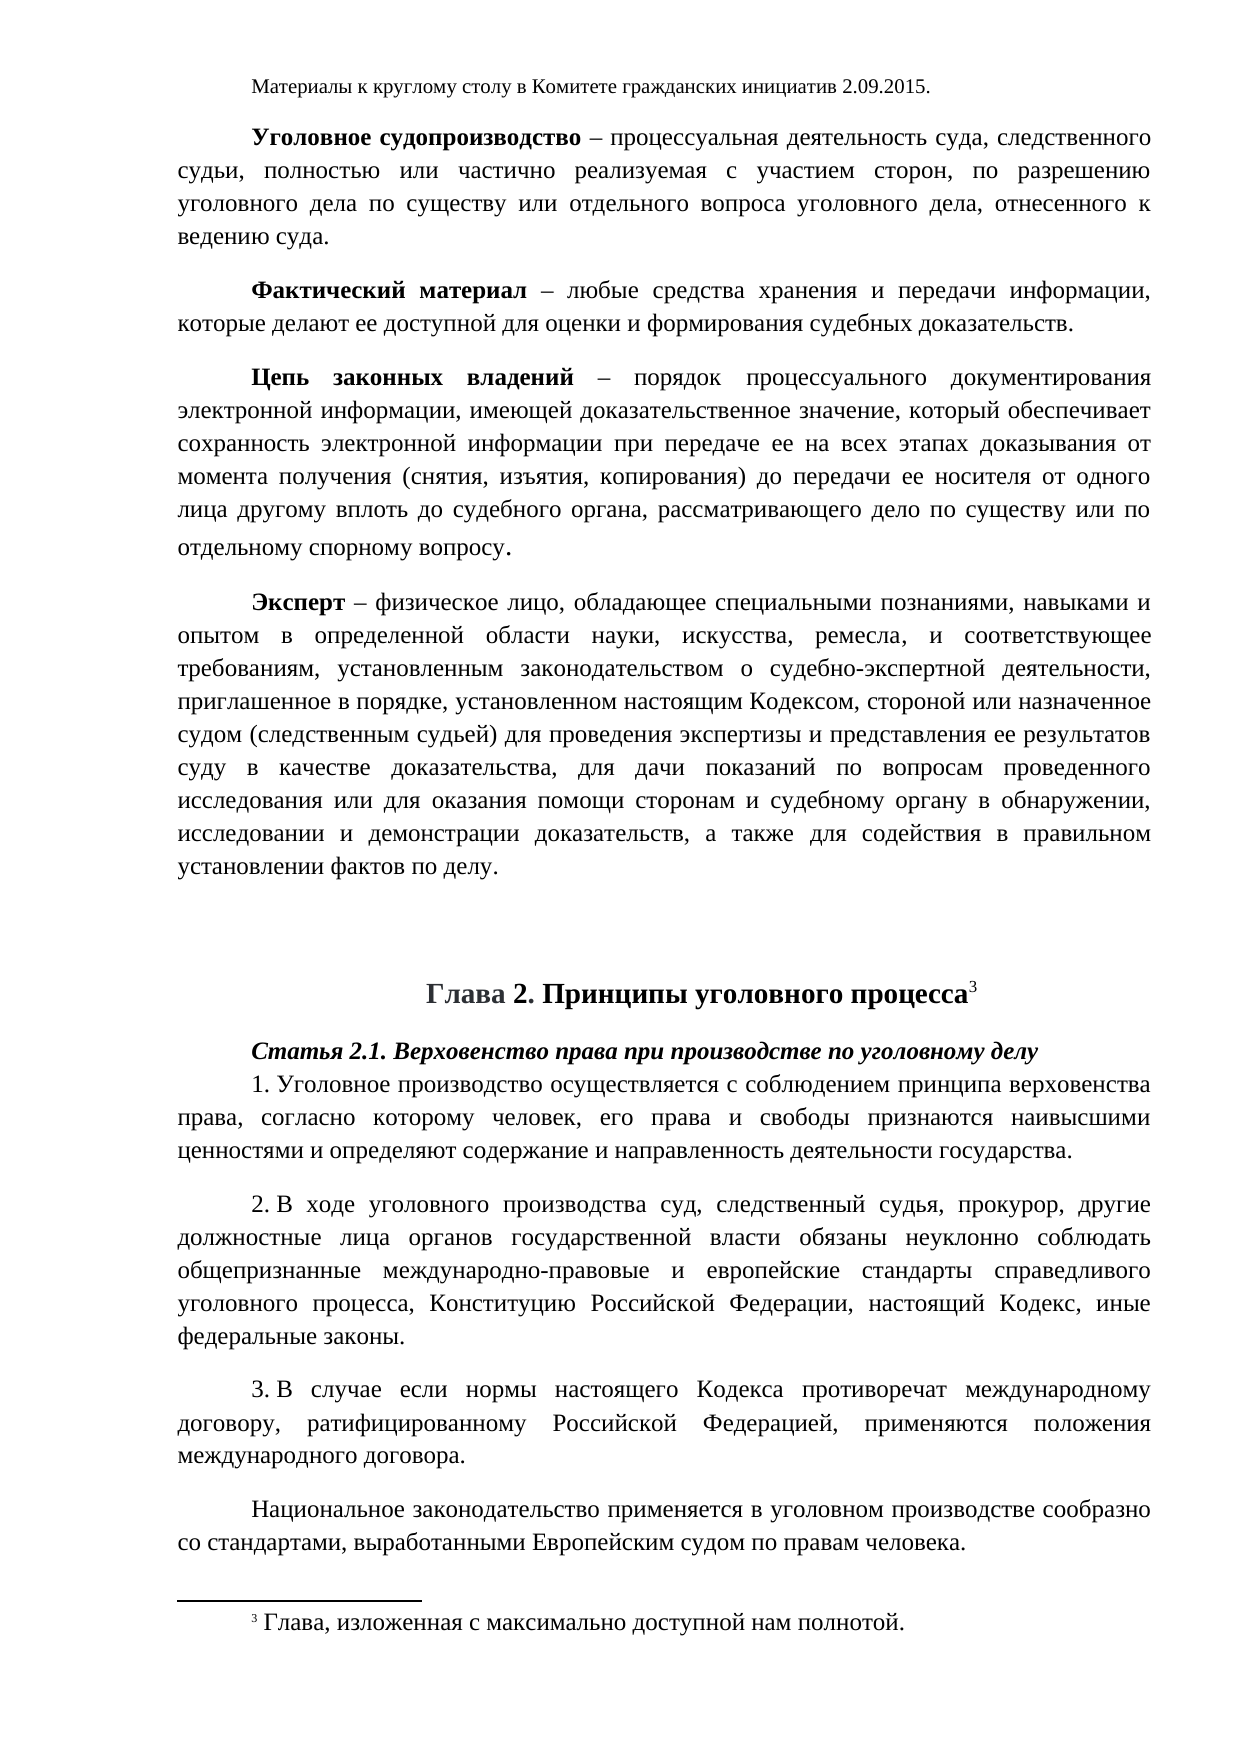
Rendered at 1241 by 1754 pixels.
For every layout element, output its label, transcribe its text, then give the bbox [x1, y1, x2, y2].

text Фактический материал – любые средства хранения и передачи информации, которые делают ее доступной для оценки и формирования судебных доказательств. [177, 275, 1152, 337]
text Цепь законных владений – порядок процессуального документирования электронной информации, имеющей доказательственное значение, который обеспечивает сохранность электронной информации при передаче ее на всех этапах доказывания от момента получения (снятия, изъятия, копирования) до передачи ее носителя от одного лица другому вплоть до судебного органа, рассматривающего дело по существу или по отдельному спорному вопросу. [177, 362, 1152, 561]
subtitle Статья 2.1. Верховенство права при производстве по уголовному делу [177, 1036, 1152, 1064]
text Национальное законодательство применяется в уголовном производстве сообразно со стандартами, выработанными Европейским судом по правам человека. [177, 1494, 1152, 1556]
text Уголовное судопроизводство – процессуальная деятельность суда, следственного судьи, полностью или частично реализуемая с участием сторон, по разрешению уголовного дела по существу или отдельного вопроса уголовного дела, отнесенного к ведению суда. [177, 122, 1152, 250]
text Эксперт – физическое лицо, обладающее специальными познаниями, навыками и опытом в определенной области науки, искусства, ремесла, и соответствующее требованиям, установленным законодательством о судебно-экспертной деятельности, приглашенное в порядке, установленном настоящим Кодексом, стороной или назначенное судом (следственным судьей) для проведения экспертизы и представления ее результатов суду в качестве доказательства, для дачи показаний по вопросам проведенного исследования или для оказания помощи сторонам и судебному органу в обнаружении, исследовании и демонстрации доказательств, а также для содействия в правильном установлении фактов по делу. [177, 587, 1152, 880]
text 3. В случае если нормы настоящего Кодекса противоречат международному договору, ратифицированному Российской Федерацией, применяются положения международного договора. [177, 1374, 1152, 1469]
text 2. В ходе уголовного производства суд, следственный судья, прокурор, другие должностные лица органов государственной власти обязаны неуклонно соблюдать общепризнанные международно-правовые и европейские стандарты справедливого уголовного процесса, Конституцию Российской Федерации, настоящий Кодекс, иные федеральные законы. [177, 1189, 1152, 1349]
text 1. Уголовное производство осуществляется с соблюдением принципа верховенства права, согласно которому человек, его права и свободы признаются наивысшими ценностями и определяют содержание и направленность деятельности государства. [177, 1069, 1152, 1163]
subtitle Глава 2. Принципы уголовного процесса [177, 976, 1152, 1010]
